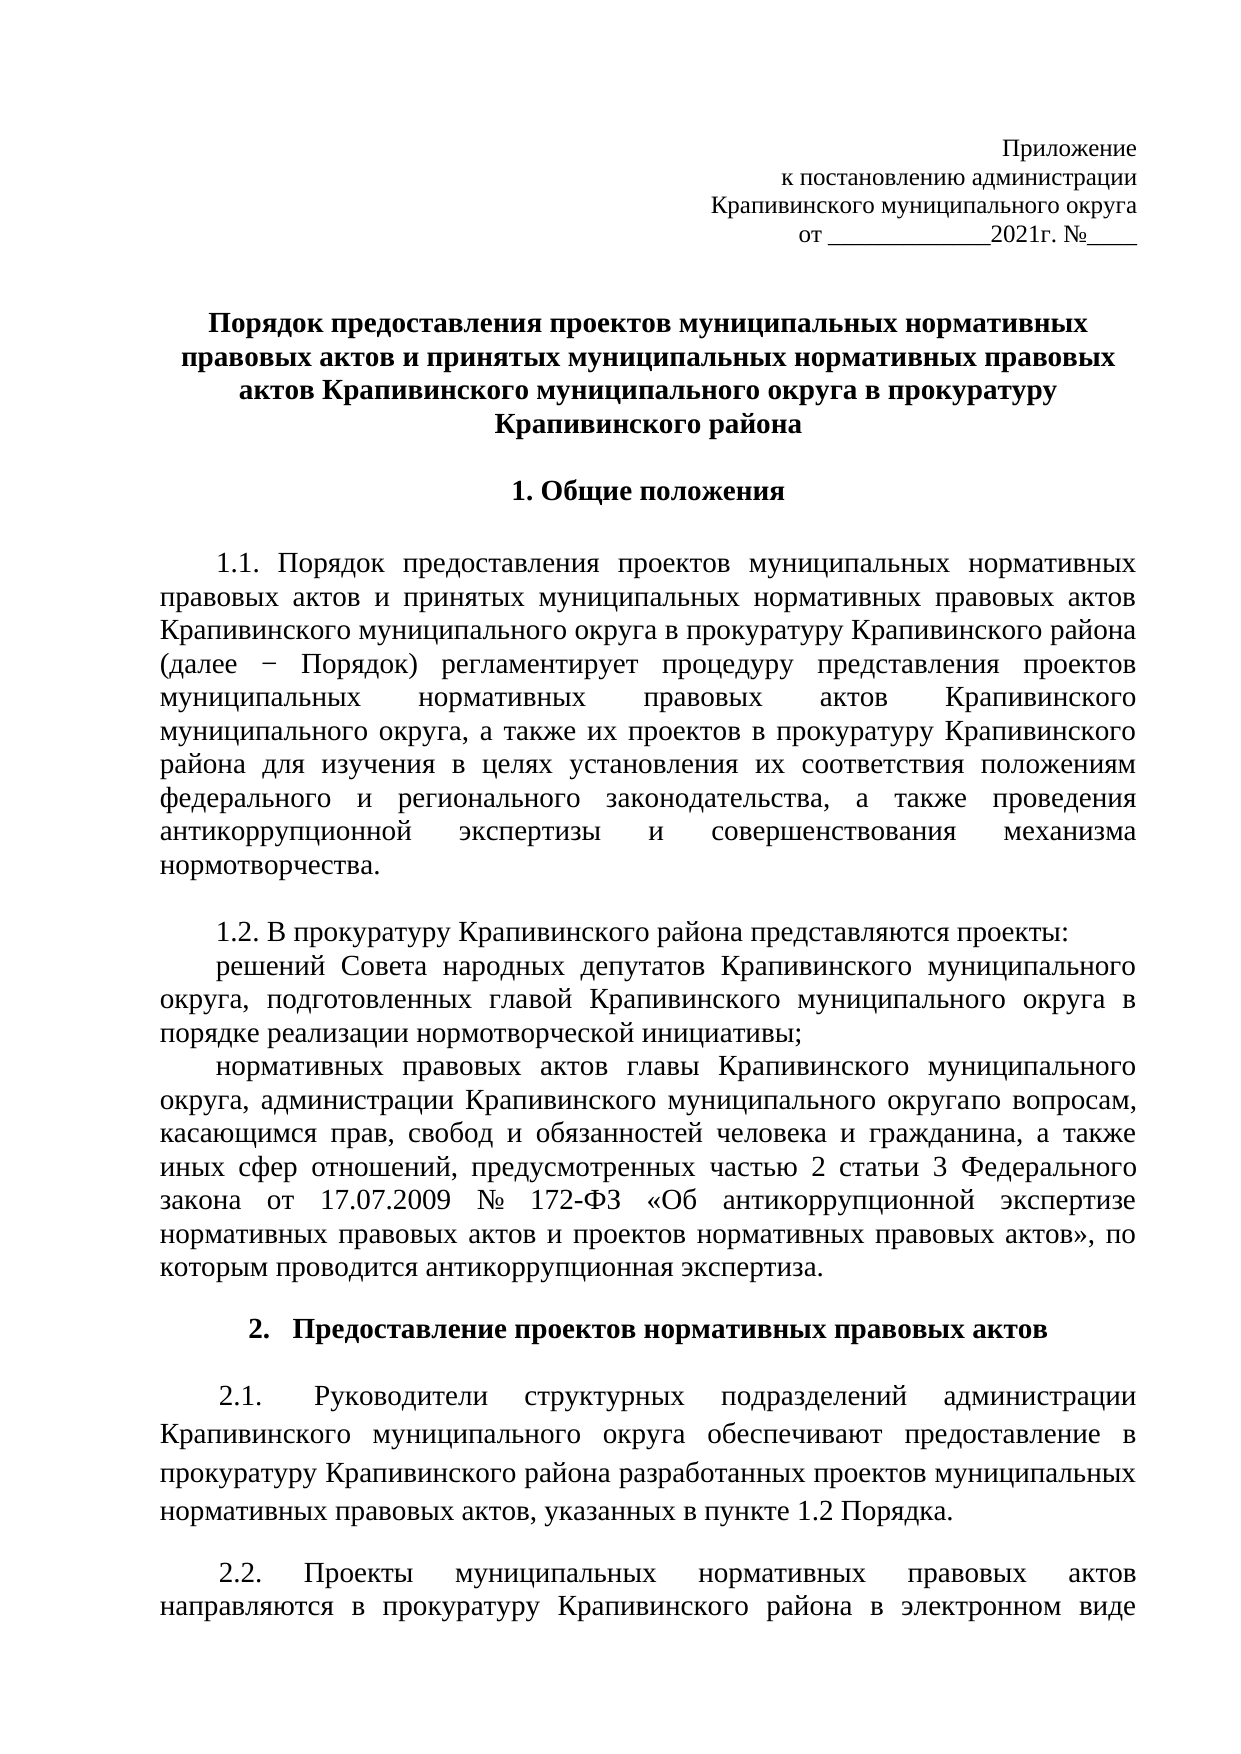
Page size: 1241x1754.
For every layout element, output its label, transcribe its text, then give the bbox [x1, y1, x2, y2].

text 1. Общие положения [159, 473, 1137, 507]
text нормативных правовых актов главы Крапивинского муниципального округа, администрации Крапивинского муниципального округапо вопросам, касающимся прав, свобод и обязанностей человека и гражданина, а также иных сфер отношений, предусмотренных частью 2 статьи 3 Федерального закона от 17.07.2009 № 172-ФЗ «Об антикоррупционной экспертизе нормативных правовых актов и проектов нормативных правовых актов», по которым проводится антикоррупционная экспертиза. [159, 1048, 1137, 1283]
text Крапивинского муниципального округа [159, 190, 1137, 219]
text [159, 1555, 1137, 1622]
text 1.2. В прокуратуру Крапивинского района представляются проекты: [159, 914, 1137, 948]
text 1.1. Порядок предоставления проектов муниципальных нормативных правовых актов и принятых муниципальных нормативных правовых актов Крапивинского муниципального округа в прокуратуру Крапивинского района (далее − Порядок) регламентирует процедуру представления проектов муниципальных нормативных правовых актов Крапивинского муниципального округа, а также их проектов в прокуратуру Крапивинского района для изучения в целях установления их соответствия положениям федерального и регионального законодательства, а также проведения антикоррупционной экспертизы и совершенствования механизма нормотворчества. [159, 545, 1137, 881]
text Приложение [159, 133, 1137, 162]
list Предоставление проектов нормативных правовых актов [159, 1311, 1137, 1345]
text от _____________2021г. №____ [159, 219, 1137, 248]
text к постановлению администрации [159, 162, 1137, 190]
text Порядок предоставления проектов муниципальных нормативных правовых актов и принятых муниципальных нормативных правовых актов Крапивинского муниципального округа в прокуратуру Крапивинского района [159, 305, 1137, 439]
text решений Совета народных депутатов Крапивинского муниципального округа, подготовленных главой Крапивинского муниципального округа в порядке реализации нормотворческой инициативы; [159, 948, 1137, 1048]
list Руководители структурных подразделений администрации Крапивинского муниципального округа обеспечивают предоставление в прокуратуру Крапивинского района разработанных проектов муниципальных нормативных правовых актов, указанных в пункте 1.2 Порядка. [159, 1378, 1137, 1527]
